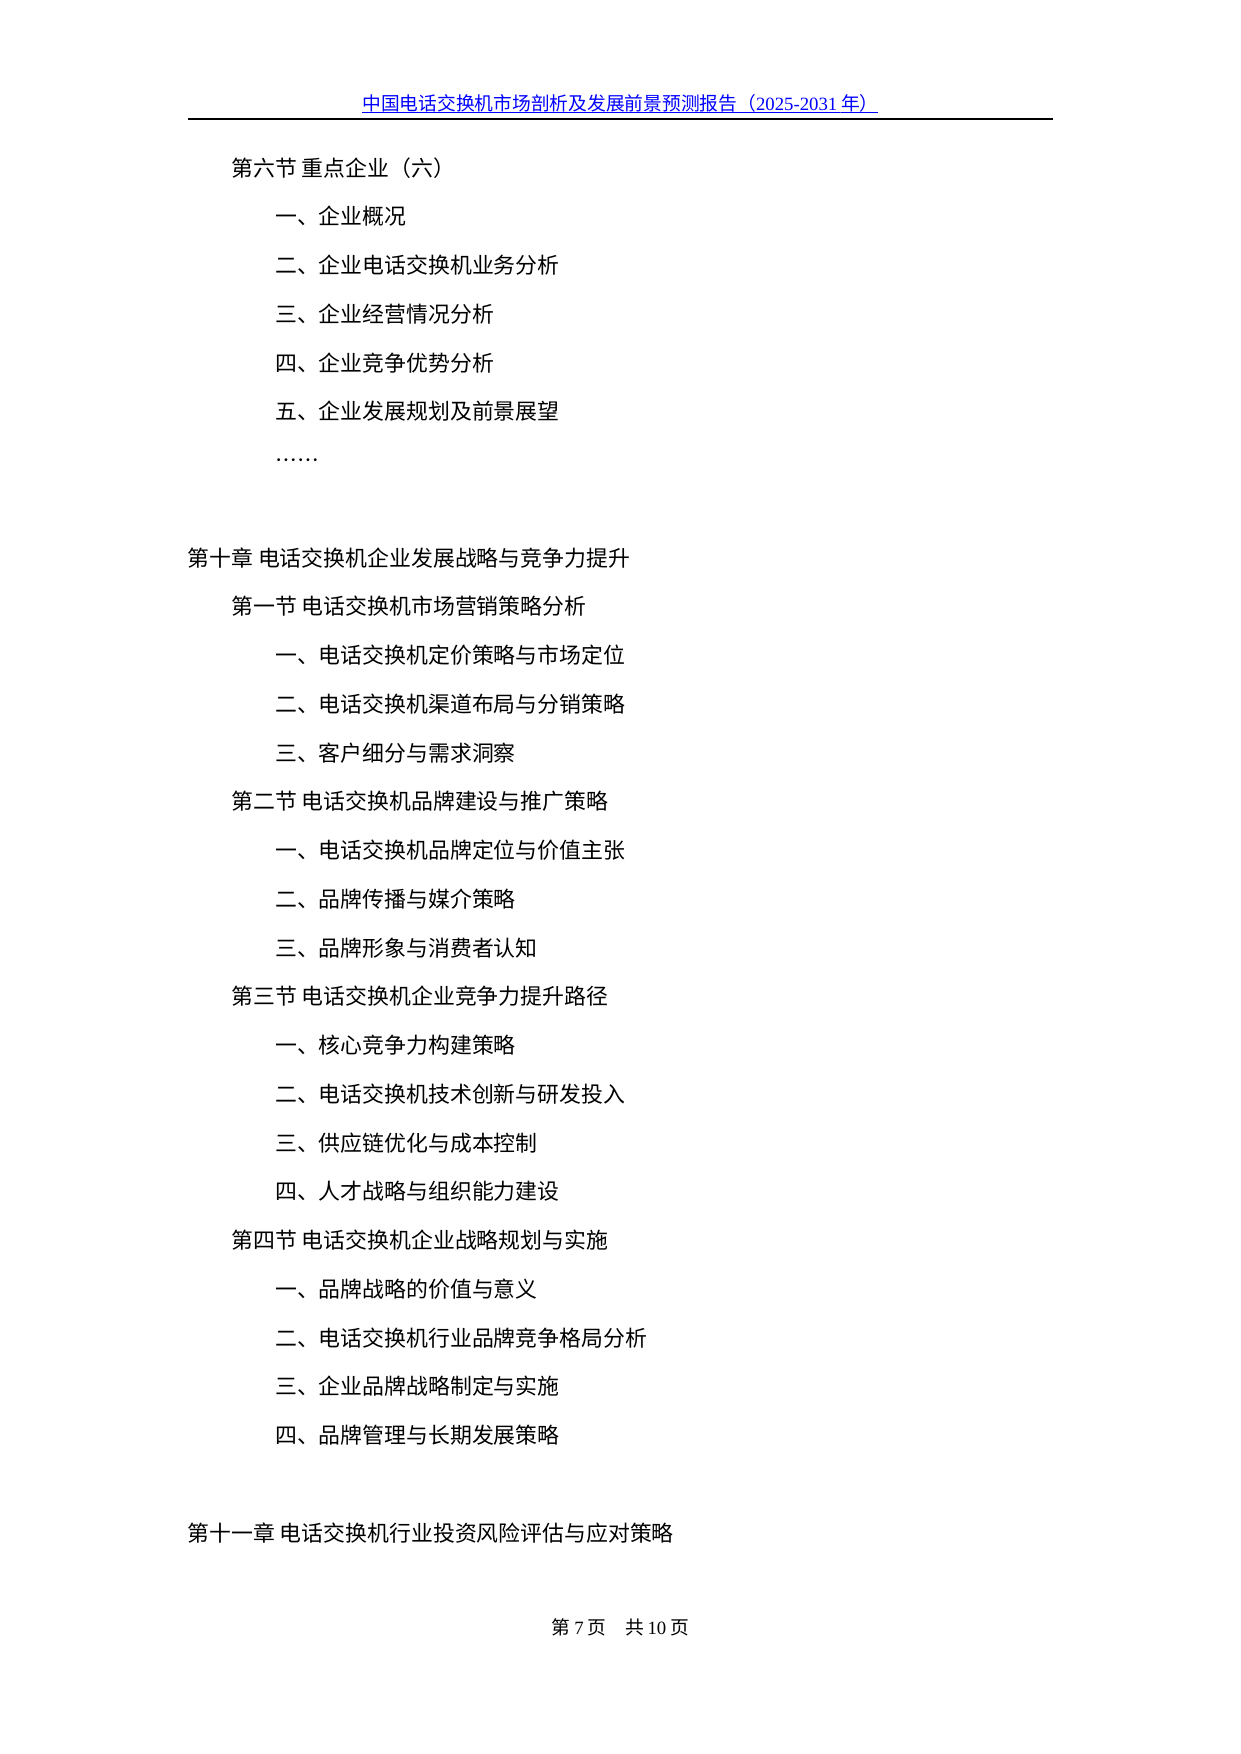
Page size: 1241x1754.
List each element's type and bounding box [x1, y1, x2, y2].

text [187, 150, 1053, 1548]
